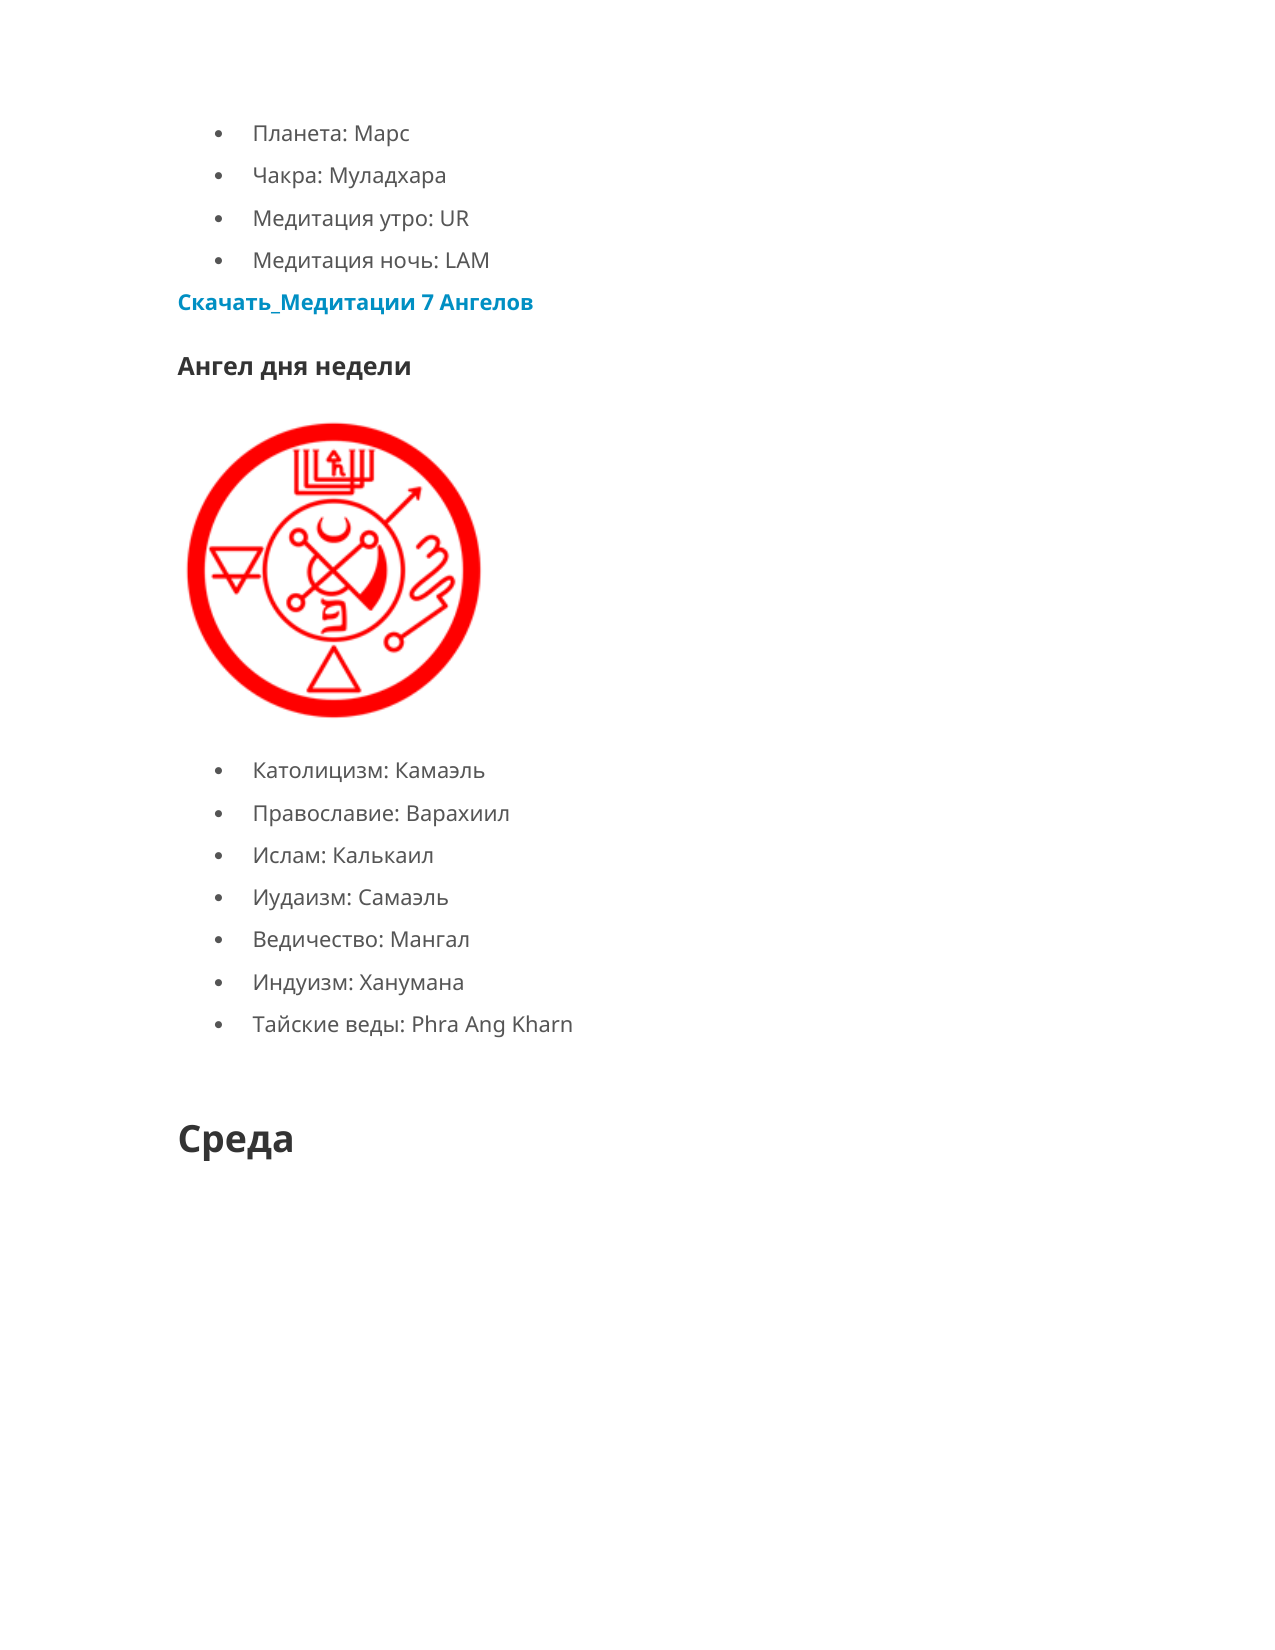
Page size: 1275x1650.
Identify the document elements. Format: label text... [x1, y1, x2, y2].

text Среда [177, 1112, 1186, 1163]
list Медитация утро: UR [215, 203, 1186, 232]
list Православие: Варахиил [215, 798, 1186, 827]
list Ведичество: Мангал [215, 924, 1186, 954]
text Скачать_Медитации 7 Ангелов [177, 287, 1186, 317]
list Индуизм: Ханумана [215, 967, 1186, 997]
list Планета: Марс [215, 118, 1186, 148]
list Ислам: Калькаил [215, 840, 1186, 870]
text Ангел дня недели [177, 348, 1186, 382]
picture [177, 413, 490, 727]
list Чакра: Муладхара [215, 160, 1186, 190]
list Медитация ночь: LAM [215, 245, 1186, 275]
list Иудаизм: Самаэль [215, 882, 1186, 912]
list Тайские веды: Phra Ang Kharn [215, 1009, 1186, 1039]
list Католицизм: Камаэль [215, 755, 1186, 785]
